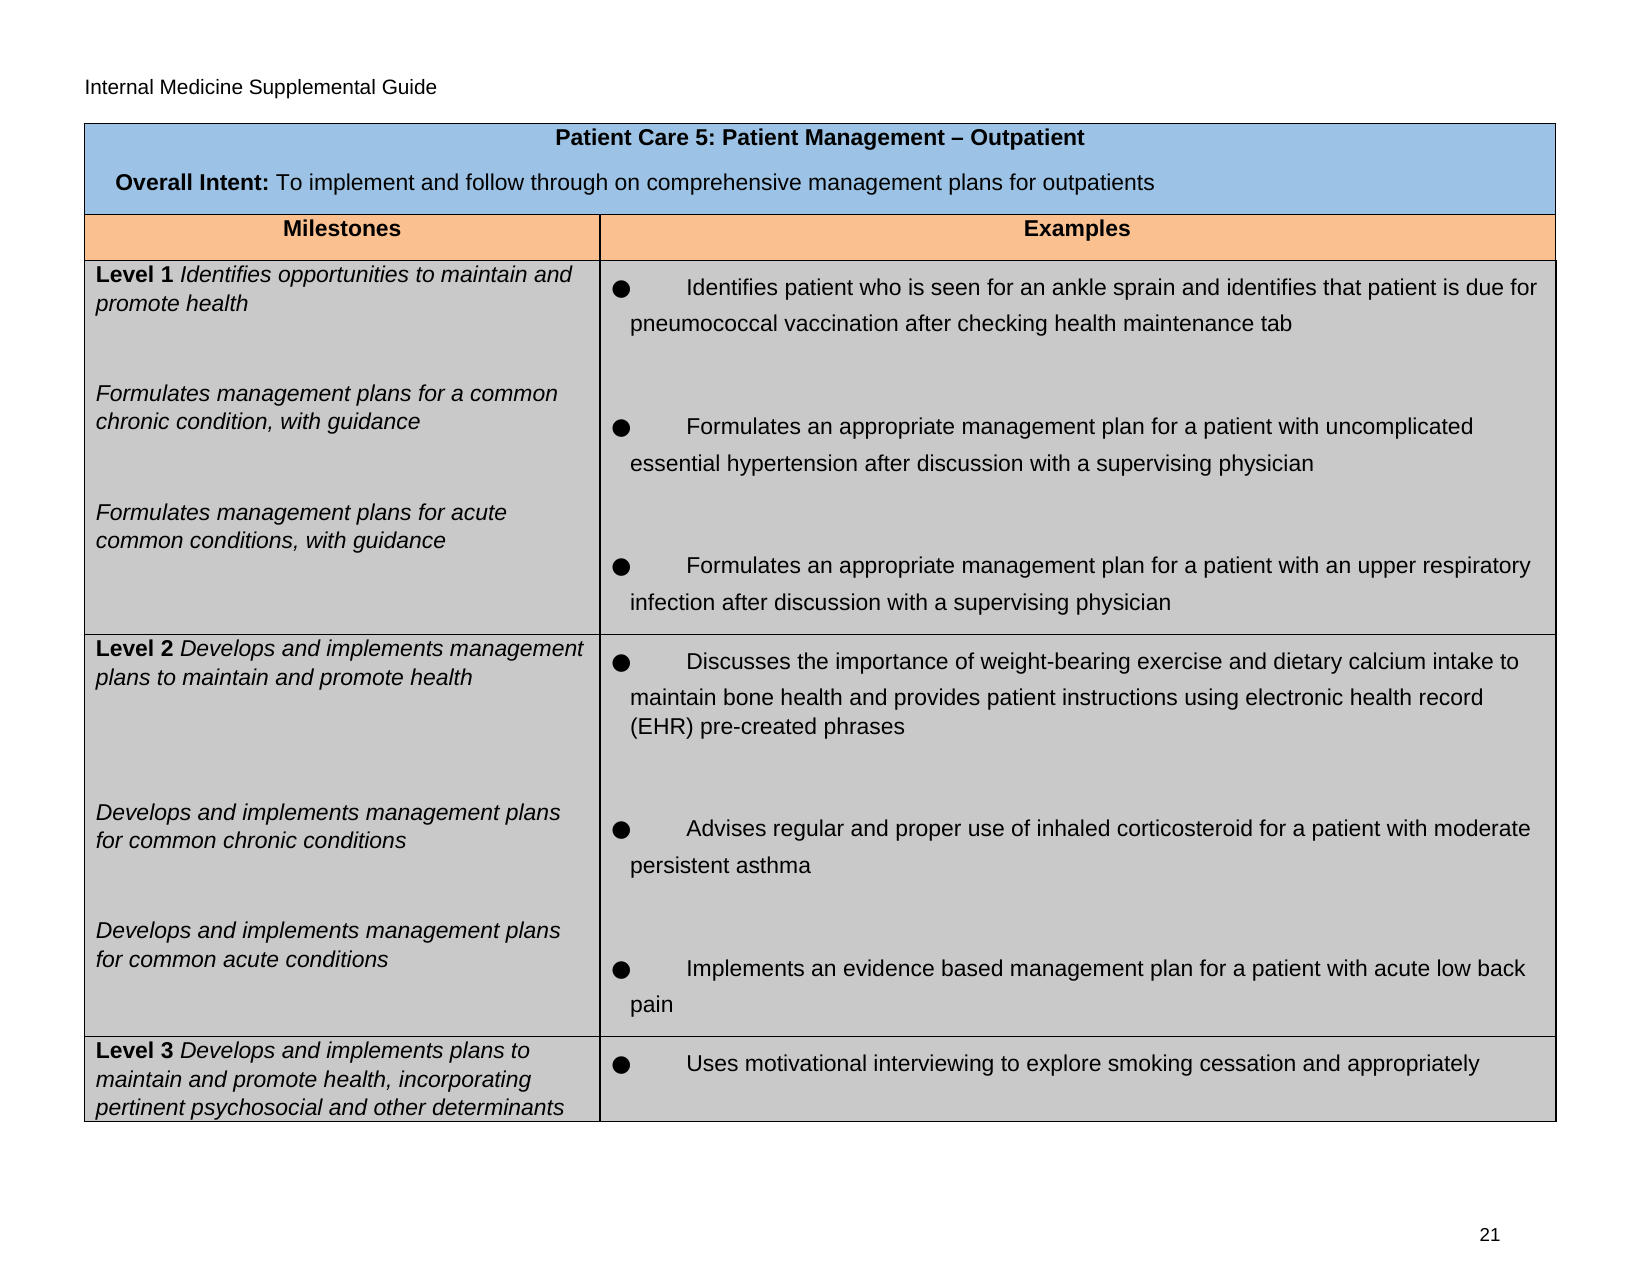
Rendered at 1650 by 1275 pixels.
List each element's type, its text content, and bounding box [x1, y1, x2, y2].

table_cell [601, 1037, 1555, 1121]
table_cell Discusses the importance of weight-bearing exercise and dietary calcium intake to maintain bone health and provides patient instructions using electronic health record (EHR) pre-created phrases Advises regular and proper use of inhaled corticosteroid for a patient with moderate persistent asthma Implements an evidence based management plan for a patient with acute low back pain [601, 635, 1555, 1036]
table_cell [85, 1037, 599, 1121]
table_cell Level 2 Develops and implements management plans to maintain and promote health Develops and implements management plans for common chronic conditions Develops and implements management plans for common acute conditions [85, 635, 599, 1036]
table_cell Level 1 Identifies opportunities to maintain and promote health Formulates management plans for a common chronic condition, with guidance Formulates management plans for acute common conditions, with guidance [85, 261, 599, 634]
table_cell Identifies patient who is seen for an ankle sprain and identifies that patient is due for pneumococcal vaccination after checking health maintenance tab Formulates an appropriate management plan for a patient with uncomplicated essential hypertension after discussion with a supervising physician Formulates an appropriate management plan for a patient with an upper respiratory infection after discussion with a supervising physician [601, 261, 1555, 634]
table_cell Milestones [85, 215, 599, 260]
table_cell Examples [601, 215, 1555, 260]
table_header Patient Care 5: Patient Management – Outpatient Overall Intent: To implement and follow through on comprehensive management plans for outpatients [85, 124, 1555, 214]
